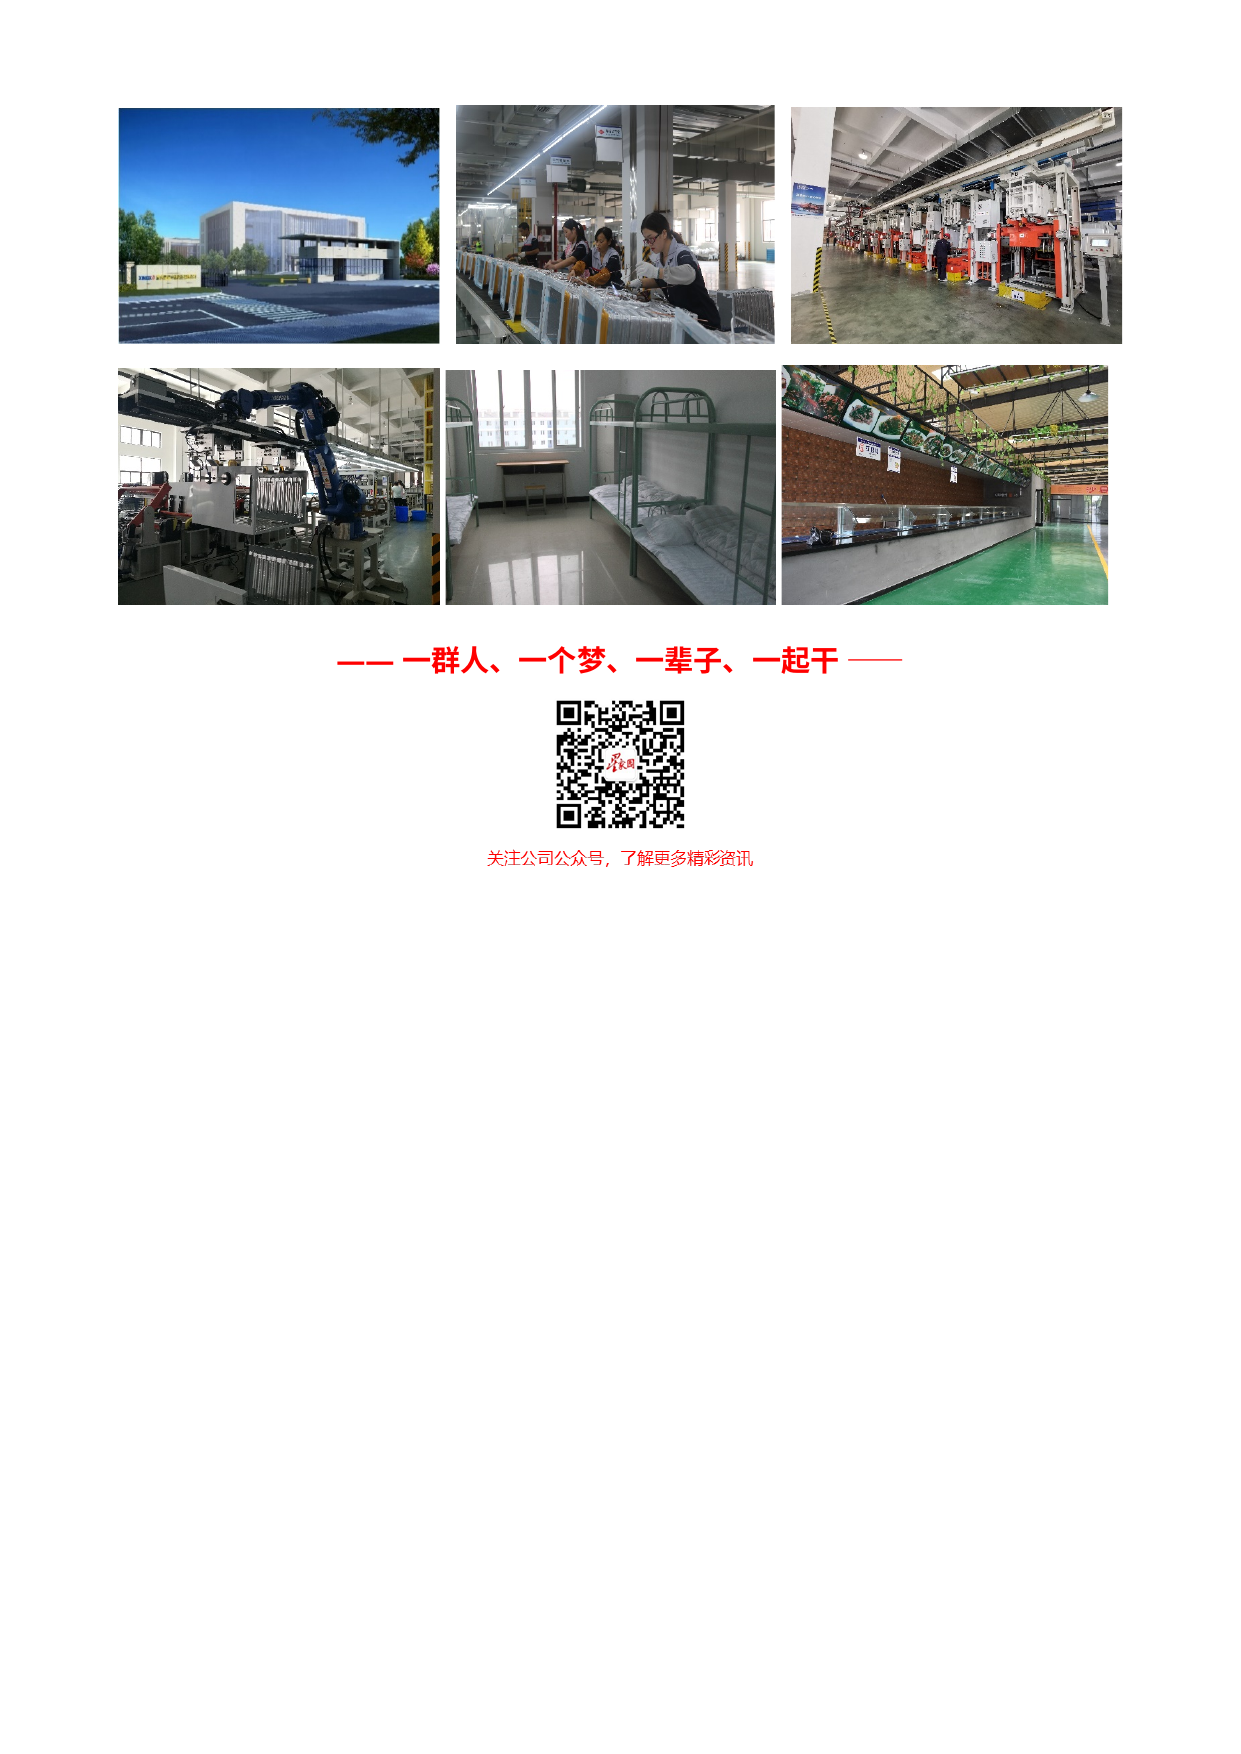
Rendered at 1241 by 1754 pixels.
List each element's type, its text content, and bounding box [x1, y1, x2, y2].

picture [449, 690, 791, 879]
text —— 一群人、一个梦、一辈子、一起干 —— [118, 626, 1122, 691]
picture [781, 365, 1109, 605]
picture [118, 108, 440, 344]
picture [118, 368, 440, 605]
picture [445, 370, 776, 605]
picture [791, 107, 1123, 344]
picture [456, 105, 775, 344]
